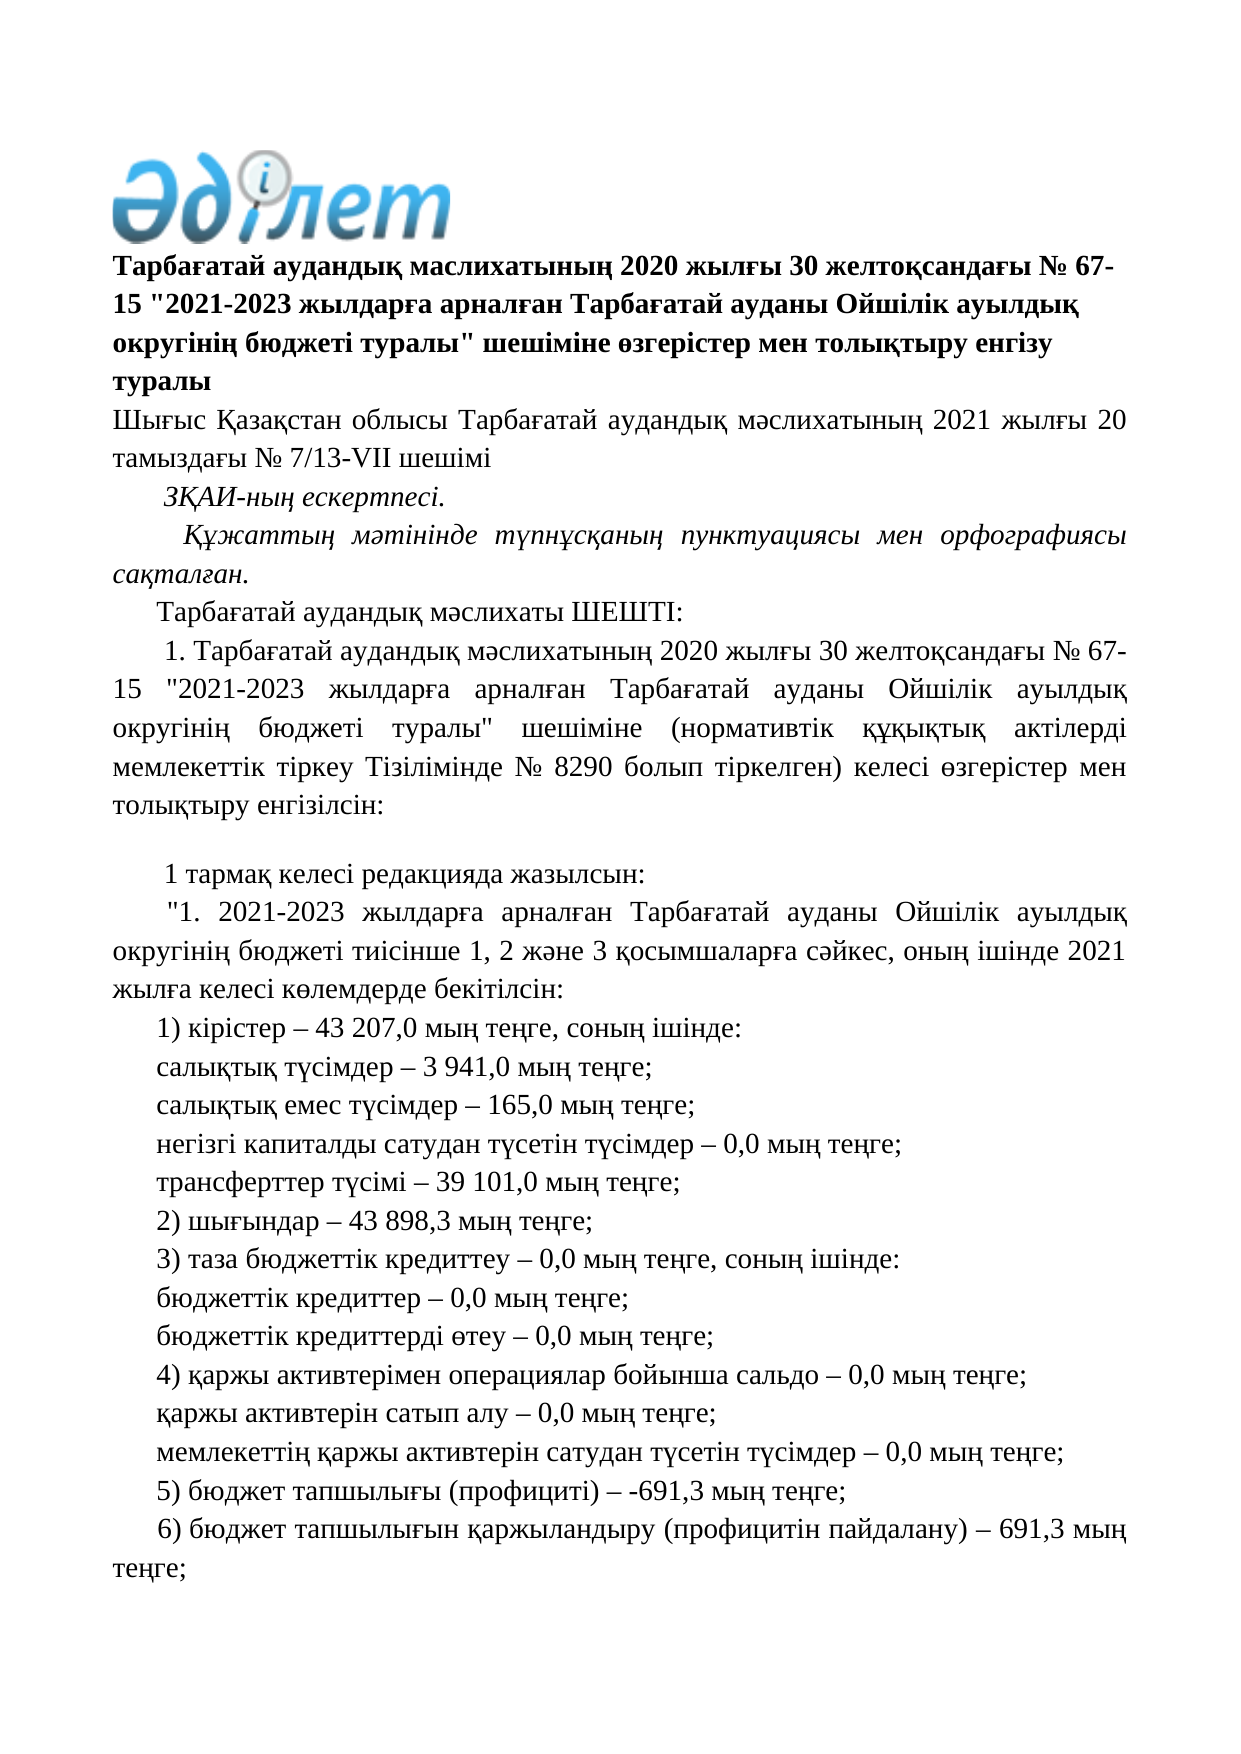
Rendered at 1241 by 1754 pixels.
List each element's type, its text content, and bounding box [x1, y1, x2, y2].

text бюджеттік кредиттер – 0,0 мың теңге; [112, 1280, 1128, 1313]
text 1) кірістер – 43 207,0 мың теңге, соның ішінде: [112, 1010, 1128, 1044]
text трансферттер түсімі – 39 101,0 мың теңге; [112, 1164, 1128, 1198]
text "1. 2021-2023 жылдарға арналған Тарбағатай ауданы Ойшілік ауылдық округінің бюджеті тиісінше 1, 2 және 3 қосымшаларға сәйкес, оның ішінде 2021 жылға келесі көлемдерде бекітілсін: [112, 894, 1128, 1005]
text бюджеттік кредиттерді өтеу – 0,0 мың теңге; [112, 1318, 1128, 1352]
text 4) қаржы активтерімен операциялар бойынша сальдо – 0,0 мың теңге; [112, 1357, 1128, 1391]
text салықтық емес түсімдер – 165,0 мың теңге; [112, 1087, 1128, 1121]
text 5) бюджет тапшылығы (профициті) – -691,3 мың теңге; [112, 1473, 1128, 1506]
text 1 тармақ келесі редакцияда жазылсын: [112, 856, 1128, 889]
text 6) бюджет тапшылығын қаржыландыру (профицитін пайдалану) – 691,3 мың теңге; [112, 1511, 1128, 1583]
text негізгі капиталды сатудан түсетін түсімдер – 0,0 мың теңге; [112, 1126, 1128, 1159]
text 3) таза бюджеттік кредиттеу – 0,0 мың теңге, соның ішінде: [112, 1241, 1128, 1275]
text Шығыс Қазақстан облысы Тарбағатай аудандық мәслихатының 2021 жылғы 20 тамыздағы № 7/13-VII шешімі [112, 402, 1128, 474]
text қаржы активтерін сатып алу – 0,0 мың теңге; [112, 1396, 1128, 1429]
text ЗҚАИ-ның ескертпесі. [112, 479, 1128, 512]
text 1. Тарбағатай аудандық мәслихатының 2020 жылғы 30 желтоқсандағы № 67-15 "2021-2023 жылдарға арналған Тарбағатай ауданы Ойшілік ауылдық округінің бюджеті туралы" шешіміне (нормативтік құқықтық актілерді мемлекеттік тіркеу Тізілімінде № 8290 болып тіркелген) келесі өзгерістер мен толықтыру енгізілсін: [112, 633, 1128, 821]
text Тарбағатай аудандық маслихатының 2020 жылғы 30 желтоқсандағы № 67-15 "2021-2023 жылдарға арналған Тарбағатай ауданы Ойшілік ауылдық округінің бюджеті туралы" шешіміне өзгерістер мен толықтыру енгізу туралы [112, 248, 1128, 397]
text салықтық түсімдер – 3 941,0 мың теңге; [112, 1049, 1128, 1082]
text Құжаттың мәтінінде түпнұсқаның пунктуациясы мен орфографиясы сақталған. [112, 517, 1128, 589]
text Тарбағатай аудандық мәслихаты ШЕШТІ: [112, 594, 1128, 628]
text 2) шығындар – 43 898,3 мың теңге; [112, 1203, 1128, 1236]
picture [112, 150, 451, 244]
text мемлекеттің қаржы активтерін сатудан түсетін түсімдер – 0,0 мың теңге; [112, 1434, 1128, 1468]
